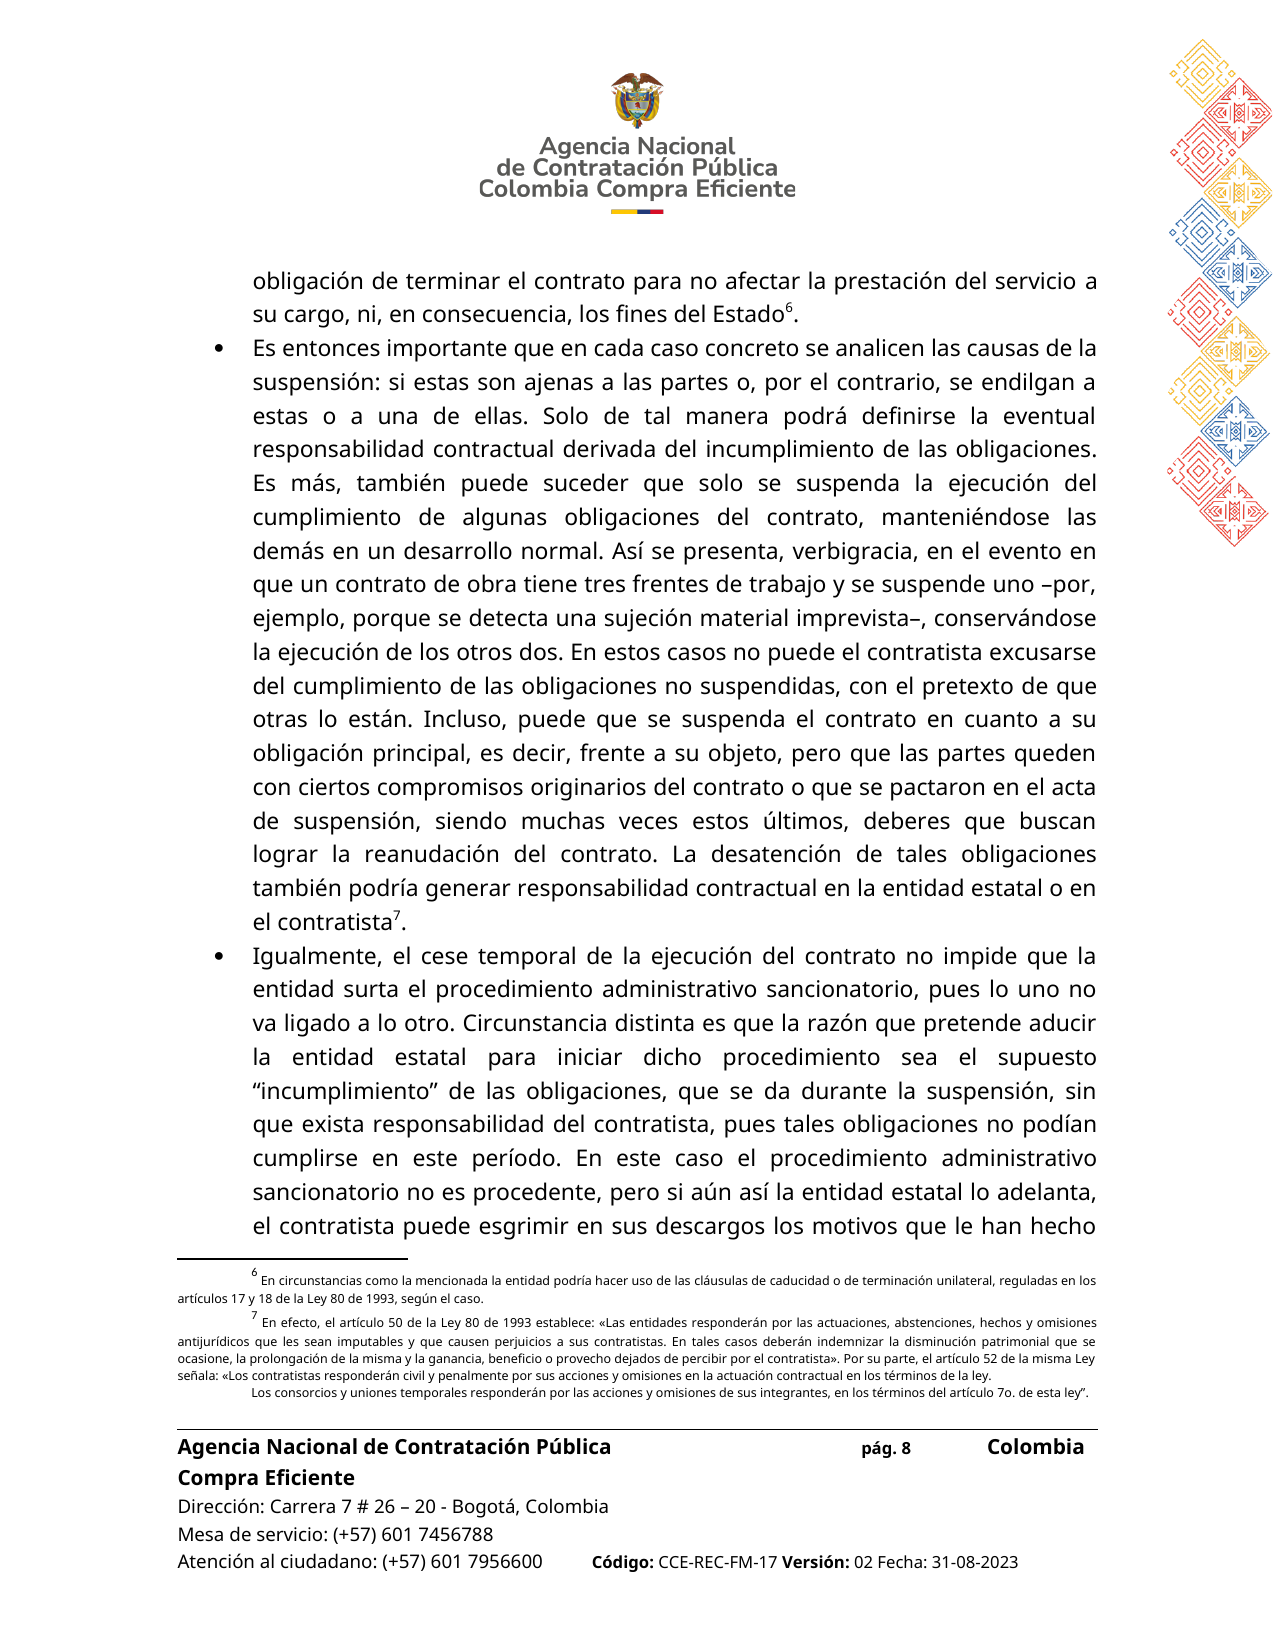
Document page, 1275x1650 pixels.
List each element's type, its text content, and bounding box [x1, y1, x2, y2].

picture [1165, 38, 1272, 544]
list Es entonces importante que en cada caso concreto se analicen las causas de la suspensión: si estas son ajenas a las partes o, por el contrario, se endilgan a estas o a una de ellas. Solo de tal manera podrá definirse la eventual responsabilidad contractual derivada del incumplimiento de las obligaciones. Es más, también puede suceder que solo se suspenda la ejecución del cumplimiento de algunas obligaciones del contrato, manteniéndose las demás en un desarrollo normal. Así se presenta, verbigracia, en el evento en que un contrato de obra tiene tres frentes de trabajo y se suspende uno –por, ejemplo, porque se detecta una sujeción material imprevista–, conservándose la ejecución de los otros dos. En estos casos no puede el contratista excusarse del cumplimiento de las obligaciones no suspendidas, con el pretexto de que otras lo están. Incluso, puede que se suspenda el contrato en cuanto a su obligación principal, es decir, frente a su objeto, pero que las partes queden con ciertos compromisos originarios del contrato o que se pactaron en el acta de suspensión, siendo muchas veces estos últimos, deberes que buscan lograr la reanudación del contrato. La desatención de tales obligaciones también podría generar responsabilidad contractual en la entidad estatal o en el contratista. [215, 332, 1098, 937]
picture [479, 73, 796, 214]
